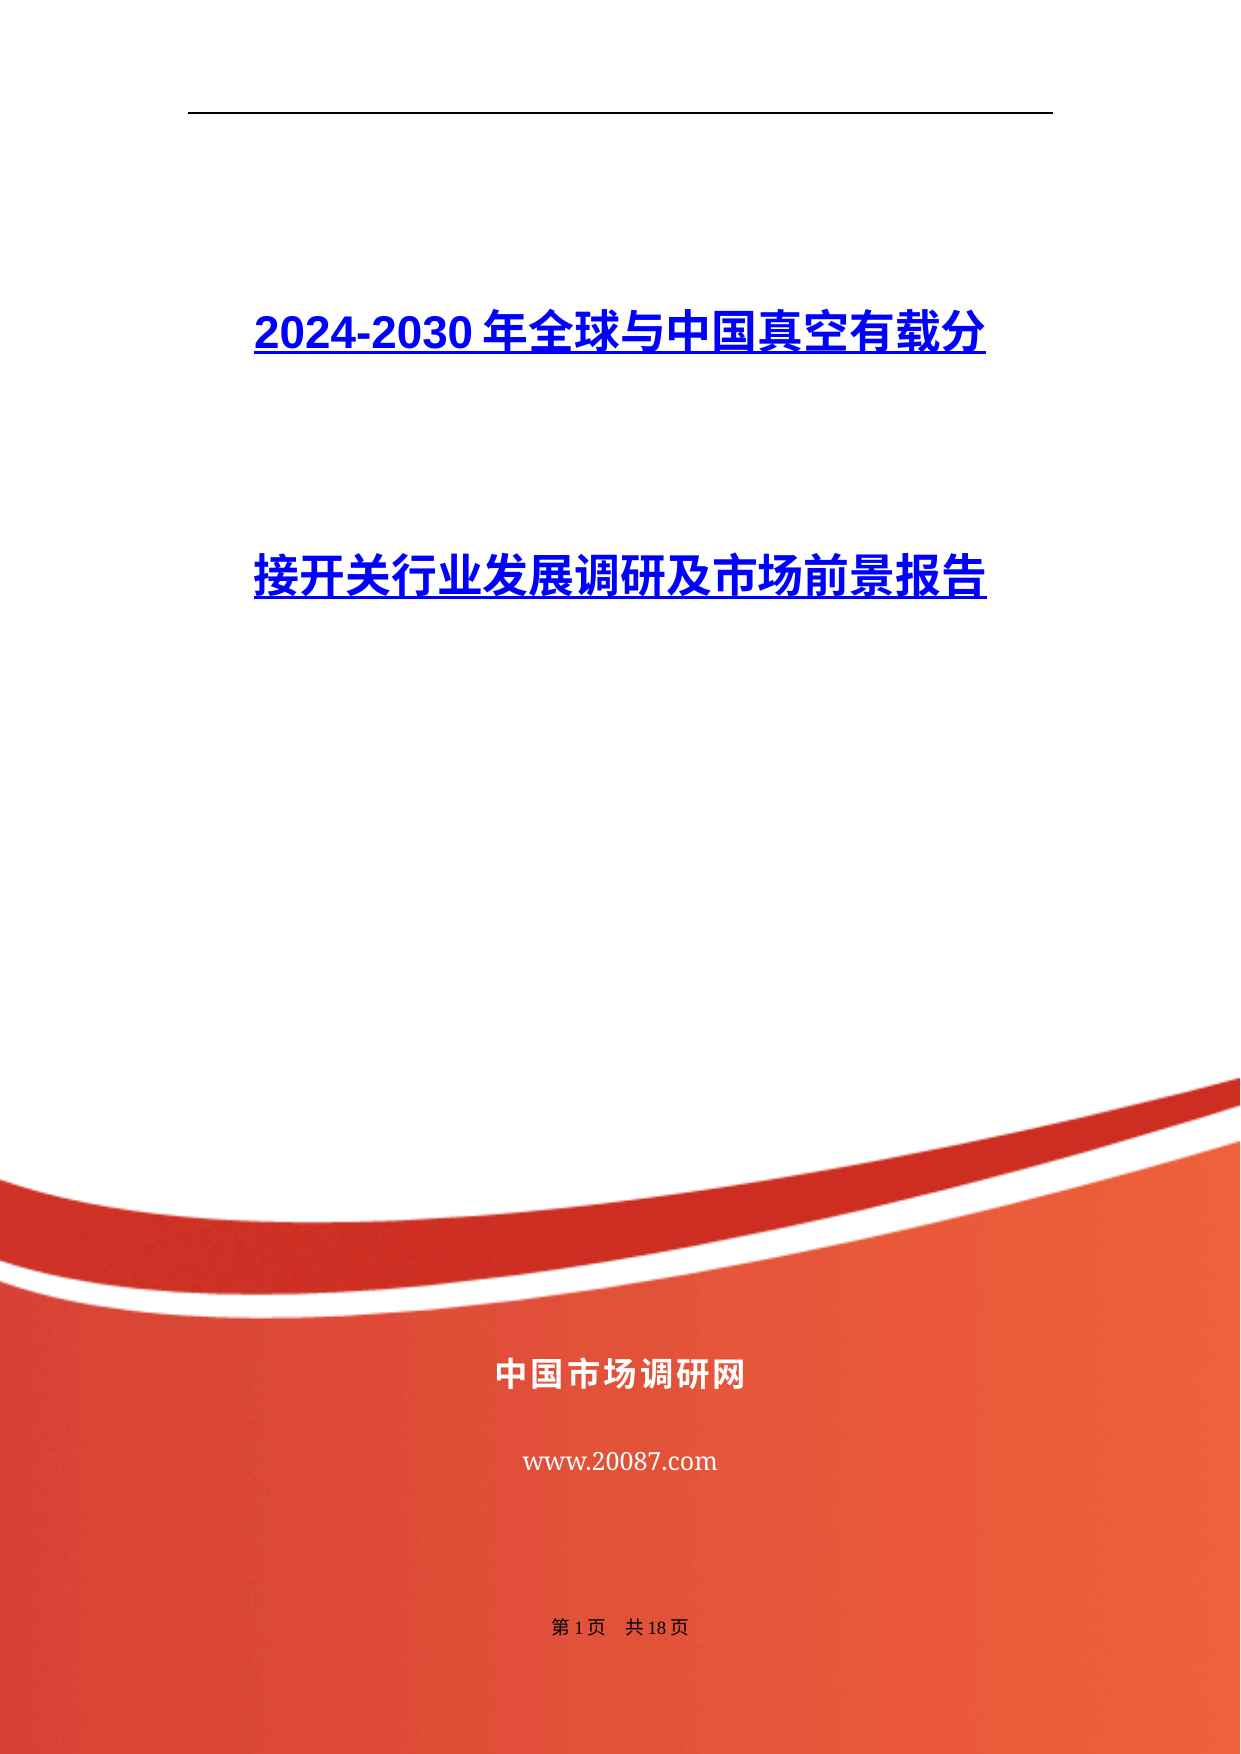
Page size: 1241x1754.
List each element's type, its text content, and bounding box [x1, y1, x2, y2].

table_header 2024-2030年全球与中国真空有载分接开关行业发展调研及市场前景报告 [188, 207, 1053, 773]
subtitle 中国市场调研网 [187, 1339, 1053, 1404]
picture [0, 1006, 1241, 1754]
text www.20087.com [187, 1428, 1053, 1493]
